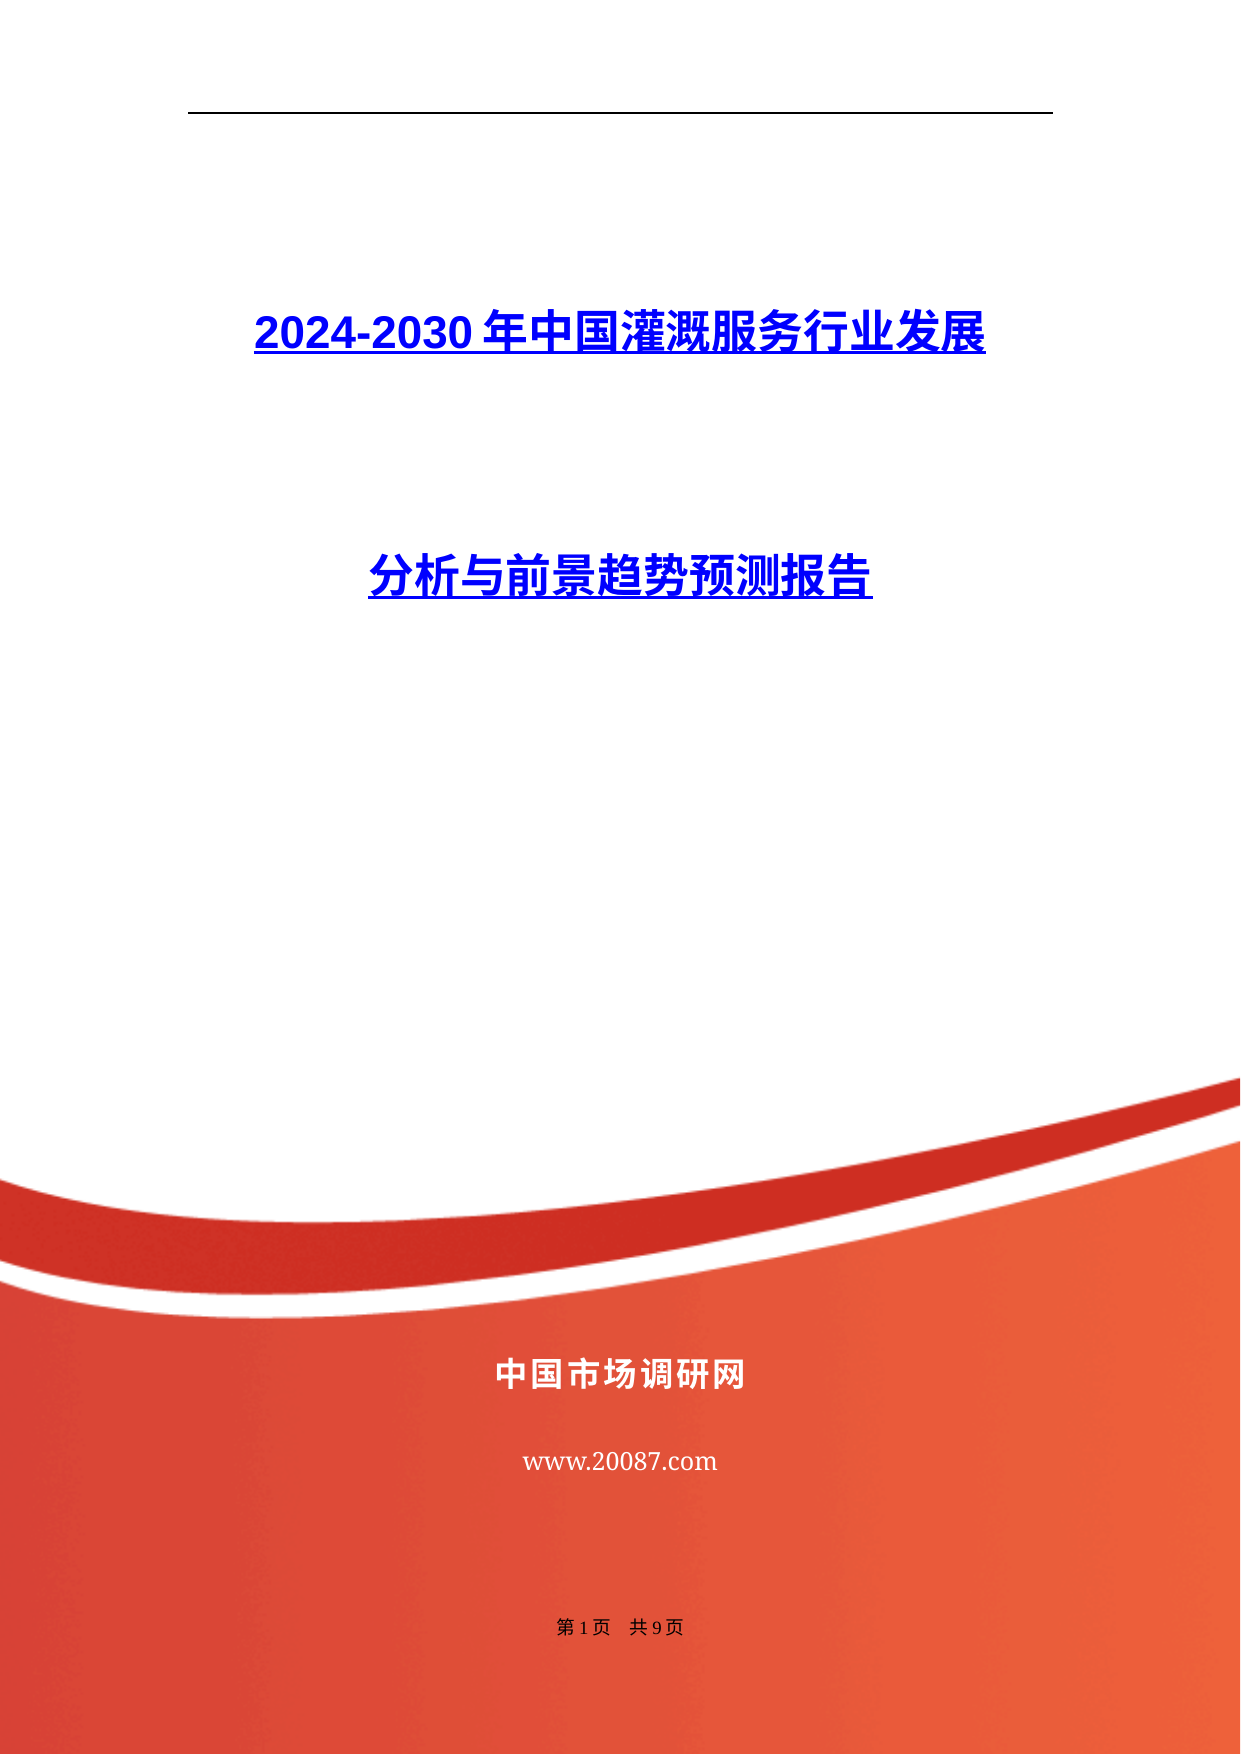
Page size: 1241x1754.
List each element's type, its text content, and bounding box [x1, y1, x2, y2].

text www.20087.com [187, 1428, 1053, 1493]
subtitle 中国市场调研网 [187, 1339, 1053, 1404]
picture [0, 1006, 1241, 1754]
table_header 2024-2030年中国灌溉服务行业发展分析与前景趋势预测报告 [188, 207, 1053, 773]
